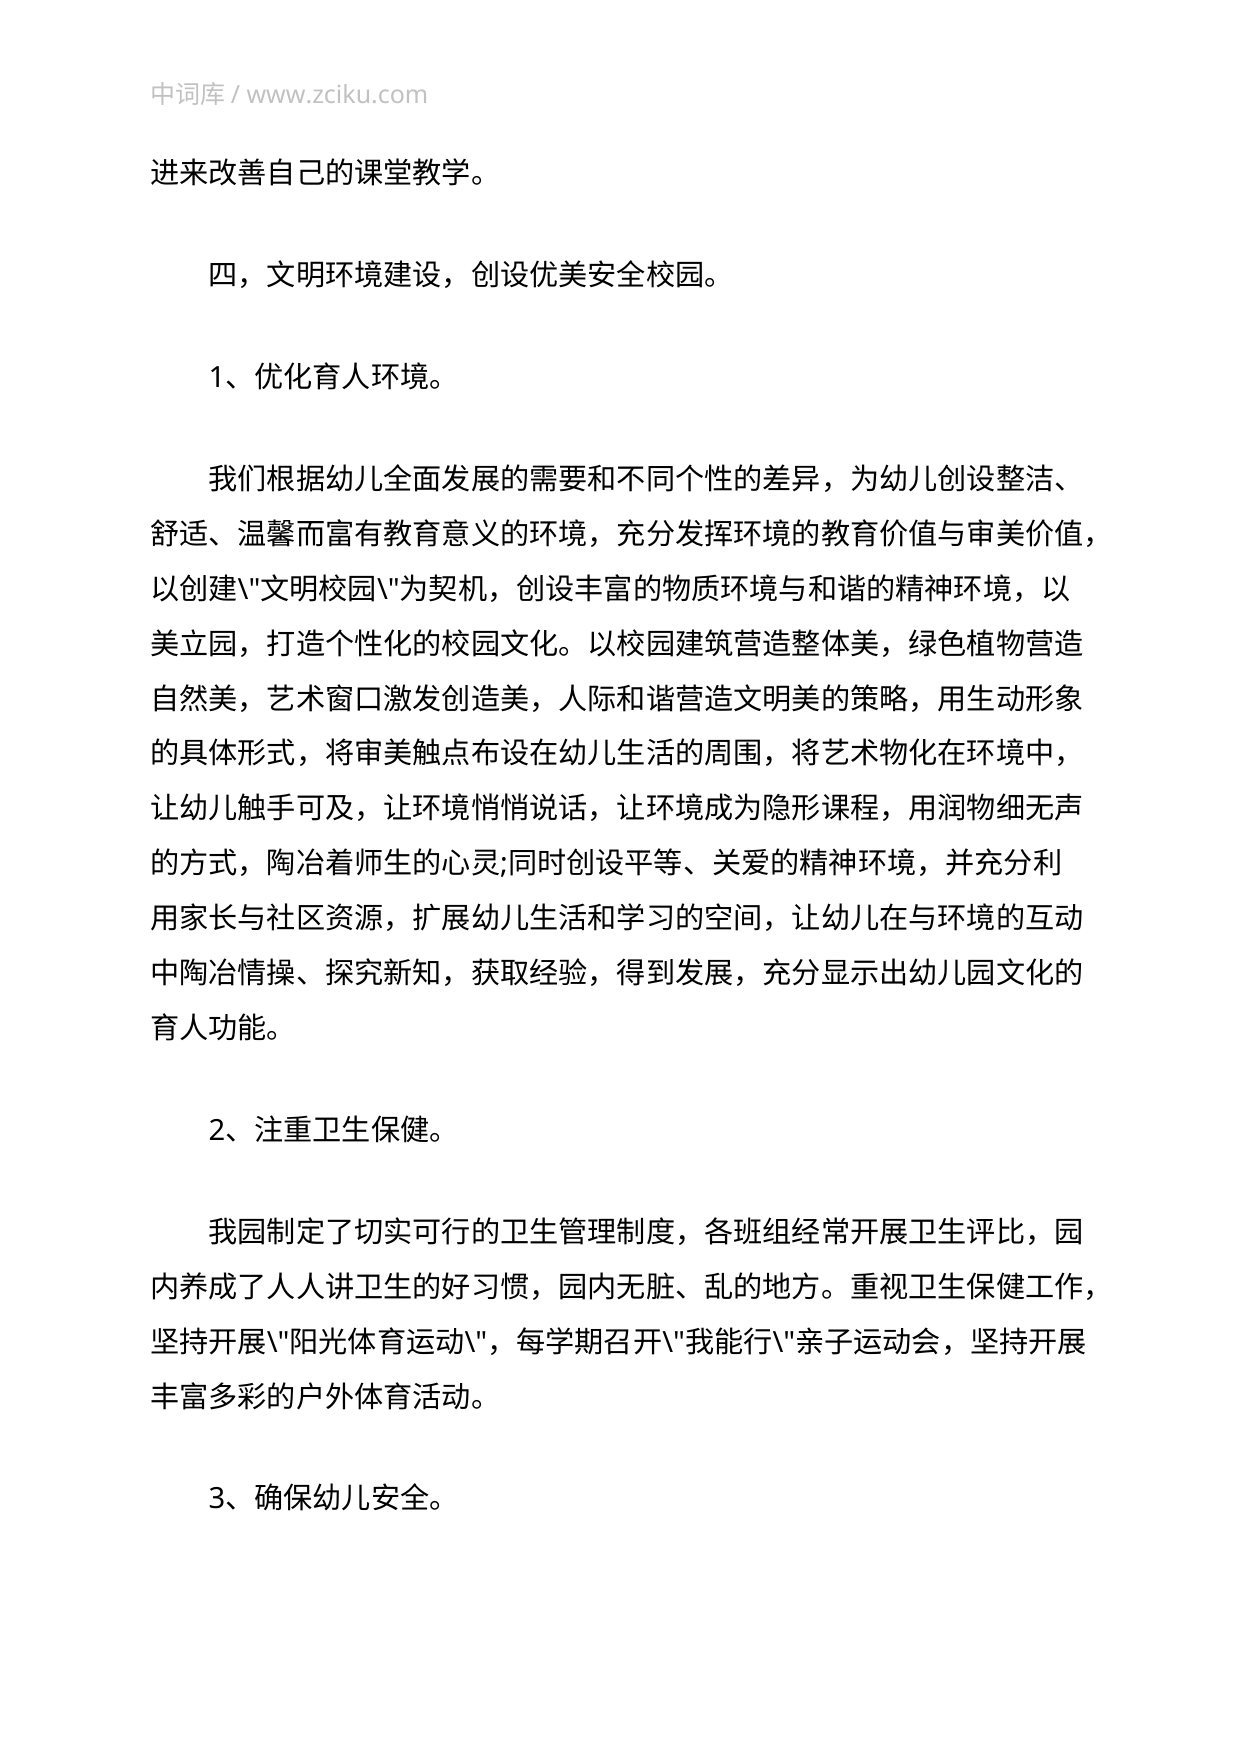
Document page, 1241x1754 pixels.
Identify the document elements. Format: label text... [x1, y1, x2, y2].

text 2、注重卫生保健。 [150, 1106, 1090, 1149]
text 1、优化育人环境。 [150, 353, 1090, 396]
text 我园制定了切实可行的卫生管理制度，各班组经常开展卫生评比，园内养成了人人讲卫生的好习惯，园内无脏、乱的地方。重视卫生保健工作，坚持开展\"阳光体育运动\"，每学期召开\"我能行\"亲子运动会，坚持开展丰富多彩的户外体育活动。 [150, 1208, 1090, 1416]
text 我们根据幼儿全面发展的需要和不同个性的差异，为幼儿创设整洁、舒适、温馨而富有教育意义的环境，充分发挥环境的教育价值与审美价值，以创建\"文明校园\"为契机，创设丰富的物质环境与和谐的精神环境，以美立园，打造个性化的校园文化。以校园建筑营造整体美，绿色植物营造自然美，艺术窗口激发创造美，人际和谐营造文明美的策略，用生动形象的具体形式，将审美触点布设在幼儿生活的周围，将艺术物化在环境中，让幼儿触手可及，让环境悄悄说话，让环境成为隐形课程，用润物细无声的方式，陶冶着师生的心灵;同时创设平等、关爱的精神环境，并充分利用家长与社区资源，扩展幼儿生活和学习的空间，让幼儿在与环境的互动中陶冶情操、探究新知，获取经验，得到发展，充分显示出幼儿园文化的育人功能。 [150, 456, 1090, 1047]
text 3、确保幼儿安全。 [150, 1475, 1090, 1517]
text 四，文明环境建设，创设优美安全校园。 [150, 252, 1090, 294]
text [150, 150, 1090, 192]
